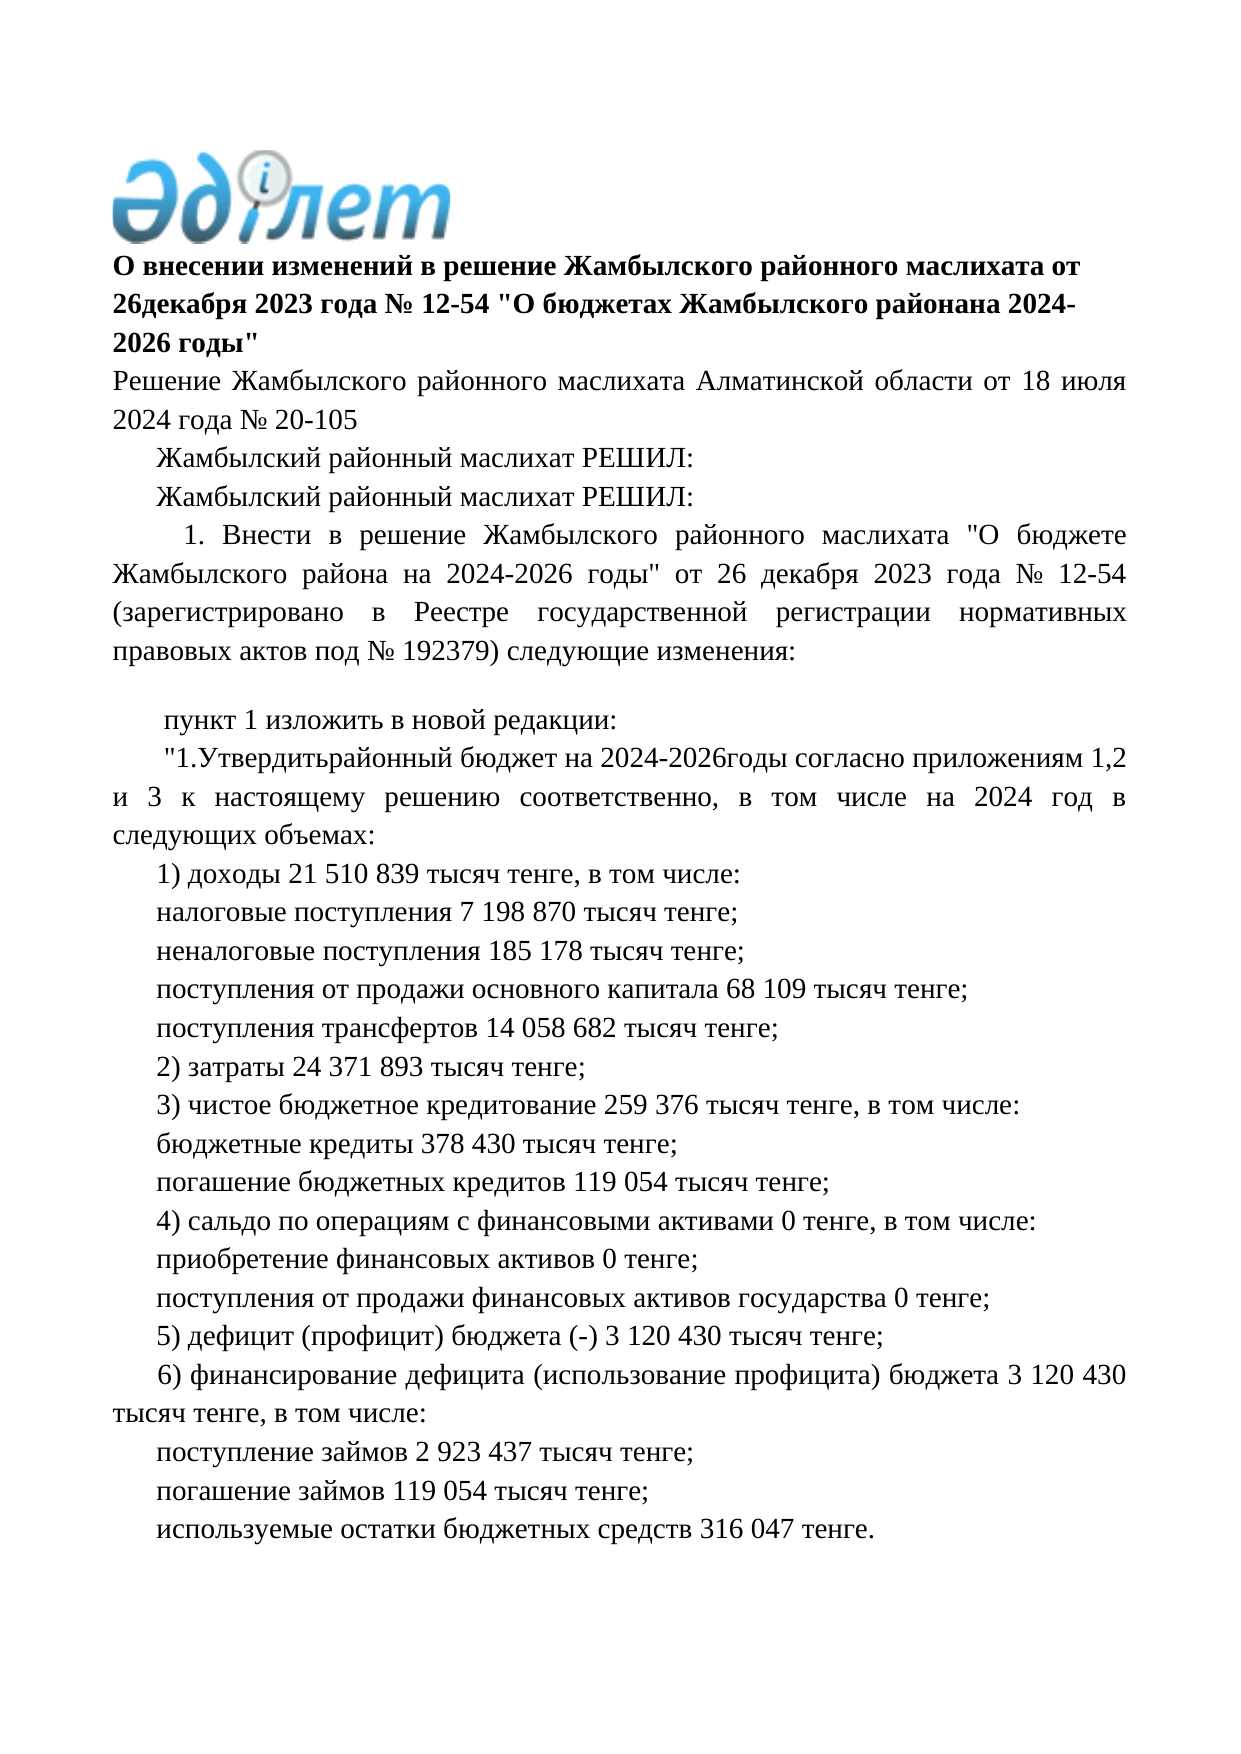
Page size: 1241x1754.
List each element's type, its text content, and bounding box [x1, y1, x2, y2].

text Жамбылский районный маслихат РЕШИЛ: [112, 479, 1128, 512]
text О внесении изменений в решение Жамбылского районного маслихата от 26декабря 2023 года № 12-54 "О бюджетах Жамбылского районана 2024-2026 годы" [112, 248, 1128, 358]
text пункт 1 изложить в новой редакции: [112, 702, 1128, 735]
text 2) затраты 24 371 893 тысяч тенге; [112, 1049, 1128, 1082]
text бюджетные кредиты 378 430 тысяч тенге; [112, 1126, 1128, 1159]
text налоговые поступления 7 198 870 тысяч тенге; [112, 894, 1128, 928]
text погашение займов 119 054 тысяч тенге; [112, 1473, 1128, 1506]
text Жамбылский районный маслихат РЕШИЛ: [112, 440, 1128, 474]
text поступления от продажи основного капитала 68 109 тысяч тенге; [112, 972, 1128, 1005]
text 4) сальдо по операциям с финансовыми активами 0 тенге, в том числе: [112, 1203, 1128, 1236]
text "1.Утвердитьрайонный бюджет на 2024-2026годы согласно приложениям 1,2 и 3 к настоящему решению соответственно, в том числе на 2024 год в следующих объемах: [112, 740, 1128, 851]
text 6) финансирование дефицита (использование профицита) бюджета 3 120 430 тысяч тенге, в том числе: [112, 1357, 1128, 1429]
text используемые остатки бюджетных средств 316 047 тенге. [112, 1511, 1128, 1545]
text 1. Внести в решение Жамбылского районного маслихата "О бюджете Жамбылского района на 2024-2026 годы" от 26 декабря 2023 года № 12-54 (зарегистрировано в Реестре государственной регистрации нормативных правовых актов под № 192379) следующие изменения: [112, 517, 1128, 667]
text 1) доходы 21 510 839 тысяч тенге, в том числе: [112, 856, 1128, 889]
text поступления трансфертов 14 058 682 тысяч тенге; [112, 1010, 1128, 1044]
picture [112, 150, 451, 244]
text 5) дефицит (профицит) бюджета (-) 3 120 430 тысяч тенге; [112, 1318, 1128, 1352]
text приобретение финансовых активов 0 тенге; [112, 1241, 1128, 1275]
text Решение Жамбылского районного маслихата Алматинской области от 18 июля 2024 года № 20-105 [112, 363, 1128, 435]
text поступление займов 2 923 437 тысяч тенге; [112, 1434, 1128, 1468]
text 3) чистое бюджетное кредитование 259 376 тысяч тенге, в том числе: [112, 1087, 1128, 1121]
text погашение бюджетных кредитов 119 054 тысяч тенге; [112, 1164, 1128, 1198]
text поступления от продажи финансовых активов государства 0 тенге; [112, 1280, 1128, 1313]
text неналоговые поступления 185 178 тысяч тенге; [112, 933, 1128, 967]
